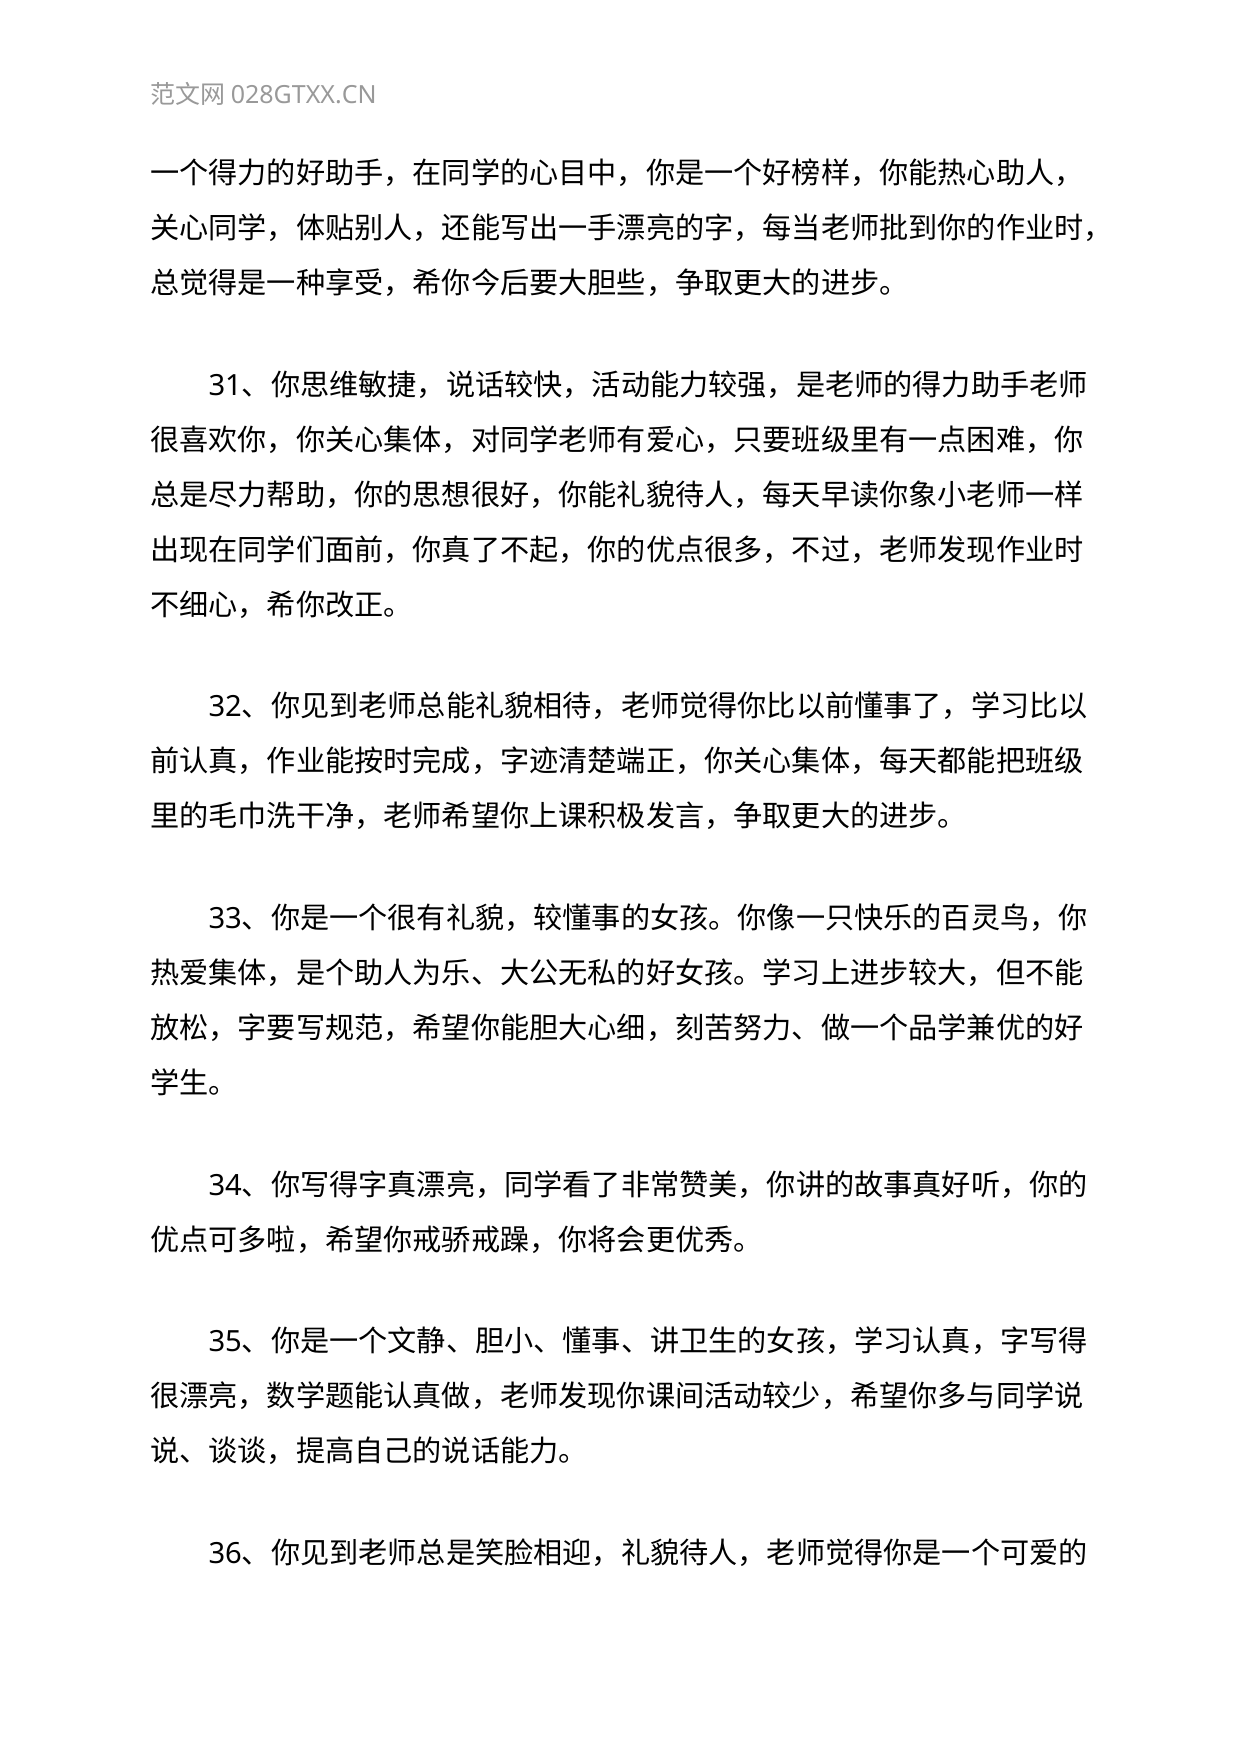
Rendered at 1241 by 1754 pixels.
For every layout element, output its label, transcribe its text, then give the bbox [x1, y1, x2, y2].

text 34、你写得字真漂亮，同学看了非常赞美，你讲的故事真好听，你的优点可多啦，希望你戒骄戒躁，你将会更优秀。 [150, 1161, 1090, 1258]
text 32、你见到老师总能礼貌相待，老师觉得你比以前懂事了，学习比以前认真，作业能按时完成，字迹清楚端正，你关心集体，每天都能把班级里的毛巾洗干净，老师希望你上课积极发言，争取更大的进步。 [150, 683, 1090, 835]
text 35、你是一个文静、胆小、懂事、讲卫生的女孩，学习认真，字写得很漂亮，数学题能认真做，老师发现你课间活动较少，希望你多与同学说说、谈谈，提高自己的说话能力。 [150, 1318, 1090, 1470]
text 33、你是一个很有礼貌，较懂事的女孩。你像一只快乐的百灵鸟，你热爱集体，是个助人为乐、大公无私的好女孩。学习上进步较大，但不能放松，字要写规范，希望你能胆大心细，刻苦努力、做一个品学兼优的好学生。 [150, 895, 1090, 1102]
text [150, 1530, 1090, 1572]
text 31、你思维敏捷，说话较快，活动能力较强，是老师的得力助手老师很喜欢你，你关心集体，对同学老师有爱心，只要班级里有一点困难，你总是尽力帮助，你的思想很好，你能礼貌待人，每天早读你象小老师一样出现在同学们面前，你真了不起，你的优点很多，不过，老师发现作业时不细心，希你改正。 [150, 362, 1090, 623]
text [150, 150, 1090, 302]
